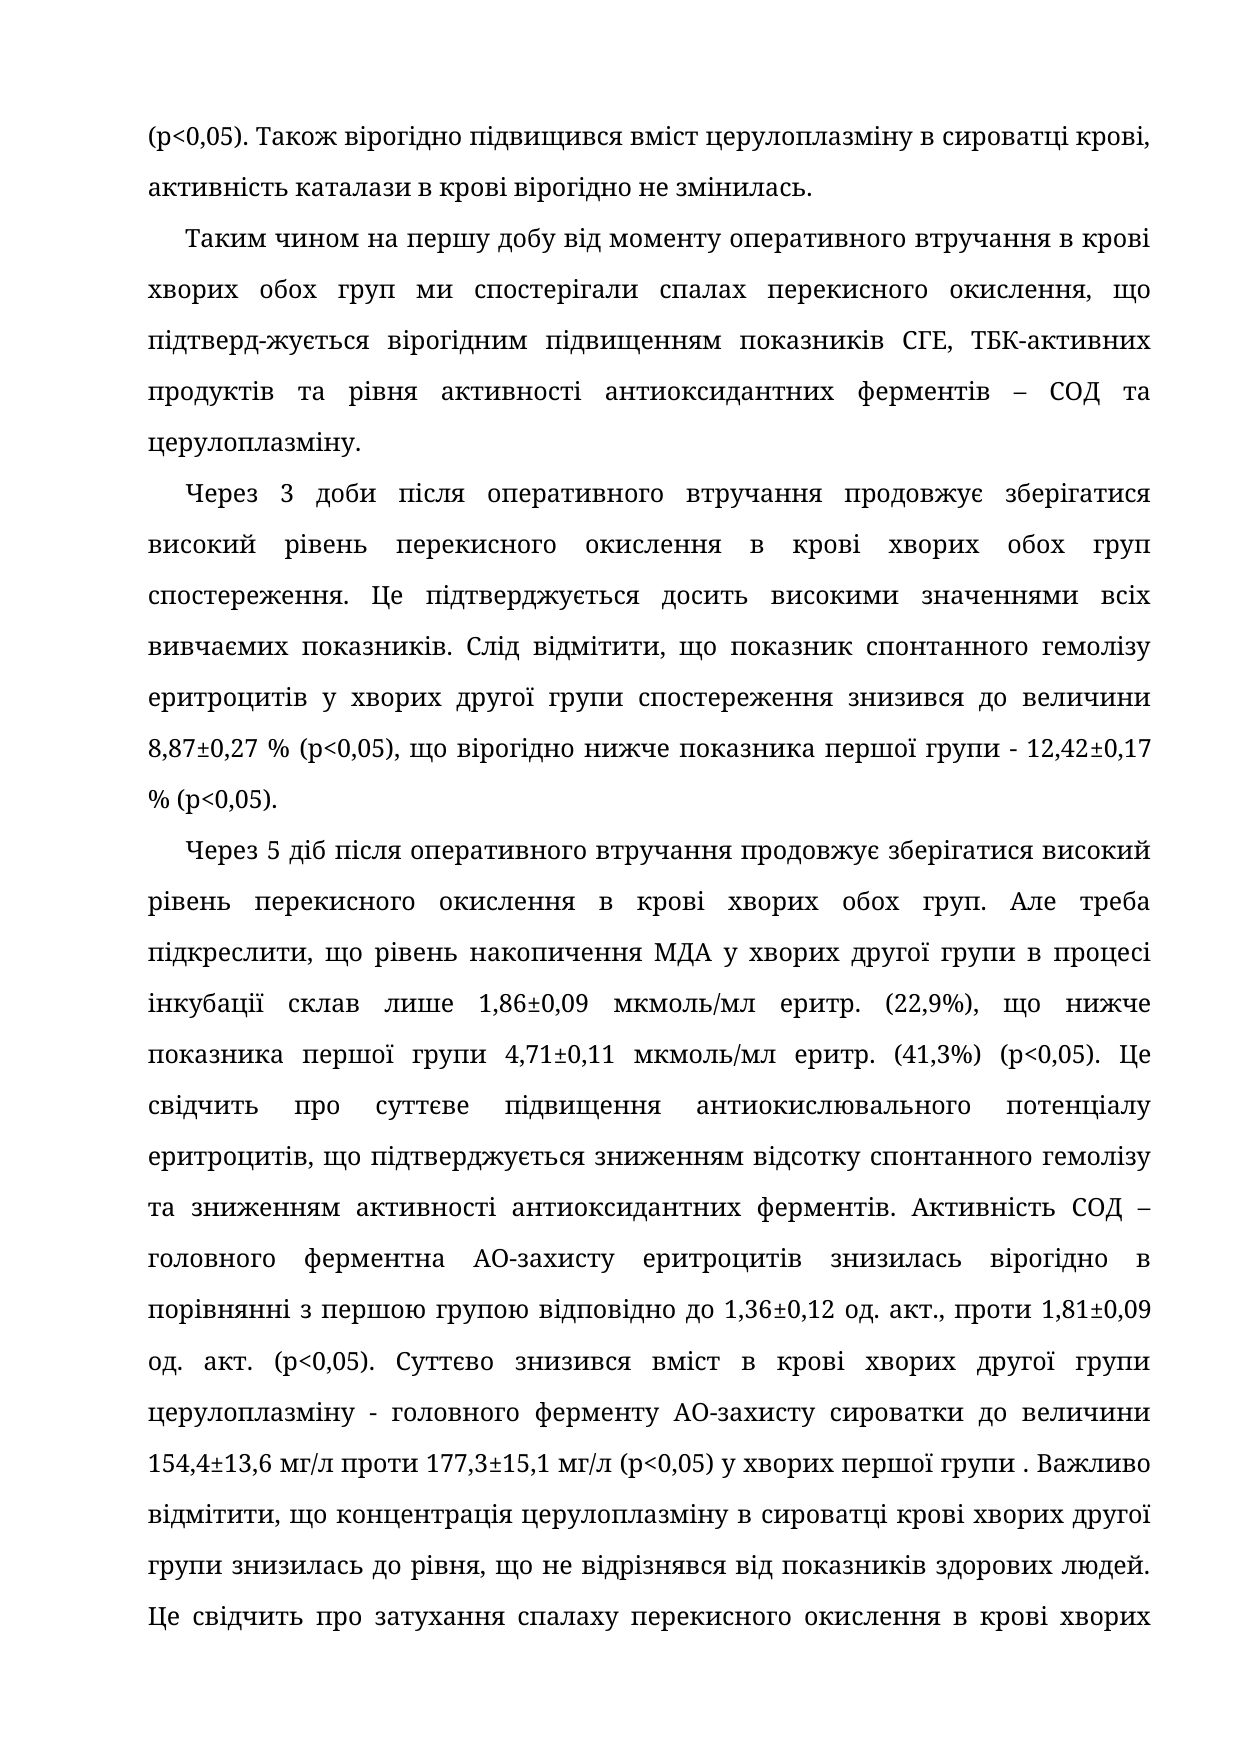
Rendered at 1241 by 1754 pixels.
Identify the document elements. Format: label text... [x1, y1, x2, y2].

text Таким чином на першу добу від моменту оперативного втручання в крові хворих обох груп ми спостерігали спалах перекисного окислення, що підтверд-жується вірогідним підвищенням показників СГЕ, ТБК-активних продуктів та рівня активності антиоксидантних ферментів – СОД та церулоплазміну. [148, 220, 1152, 458]
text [148, 118, 1152, 203]
text Через 3 доби після оперативного втручання продовжує зберігатися високий рівень перекисного окислення в крові хворих обох груп спостереження. Це підтверджується досить високими значеннями всіх вивчаємих показників. Слід відмітити, що показник спонтанного гемолізу еритроцитів у хворих другої групи спостереження знизився до величини 8,87±0,27 % (р<0,05), що вірогідно нижче показника першої групи - 12,42±0,17 % (р<0,05). [148, 475, 1152, 816]
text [148, 833, 1152, 1632]
